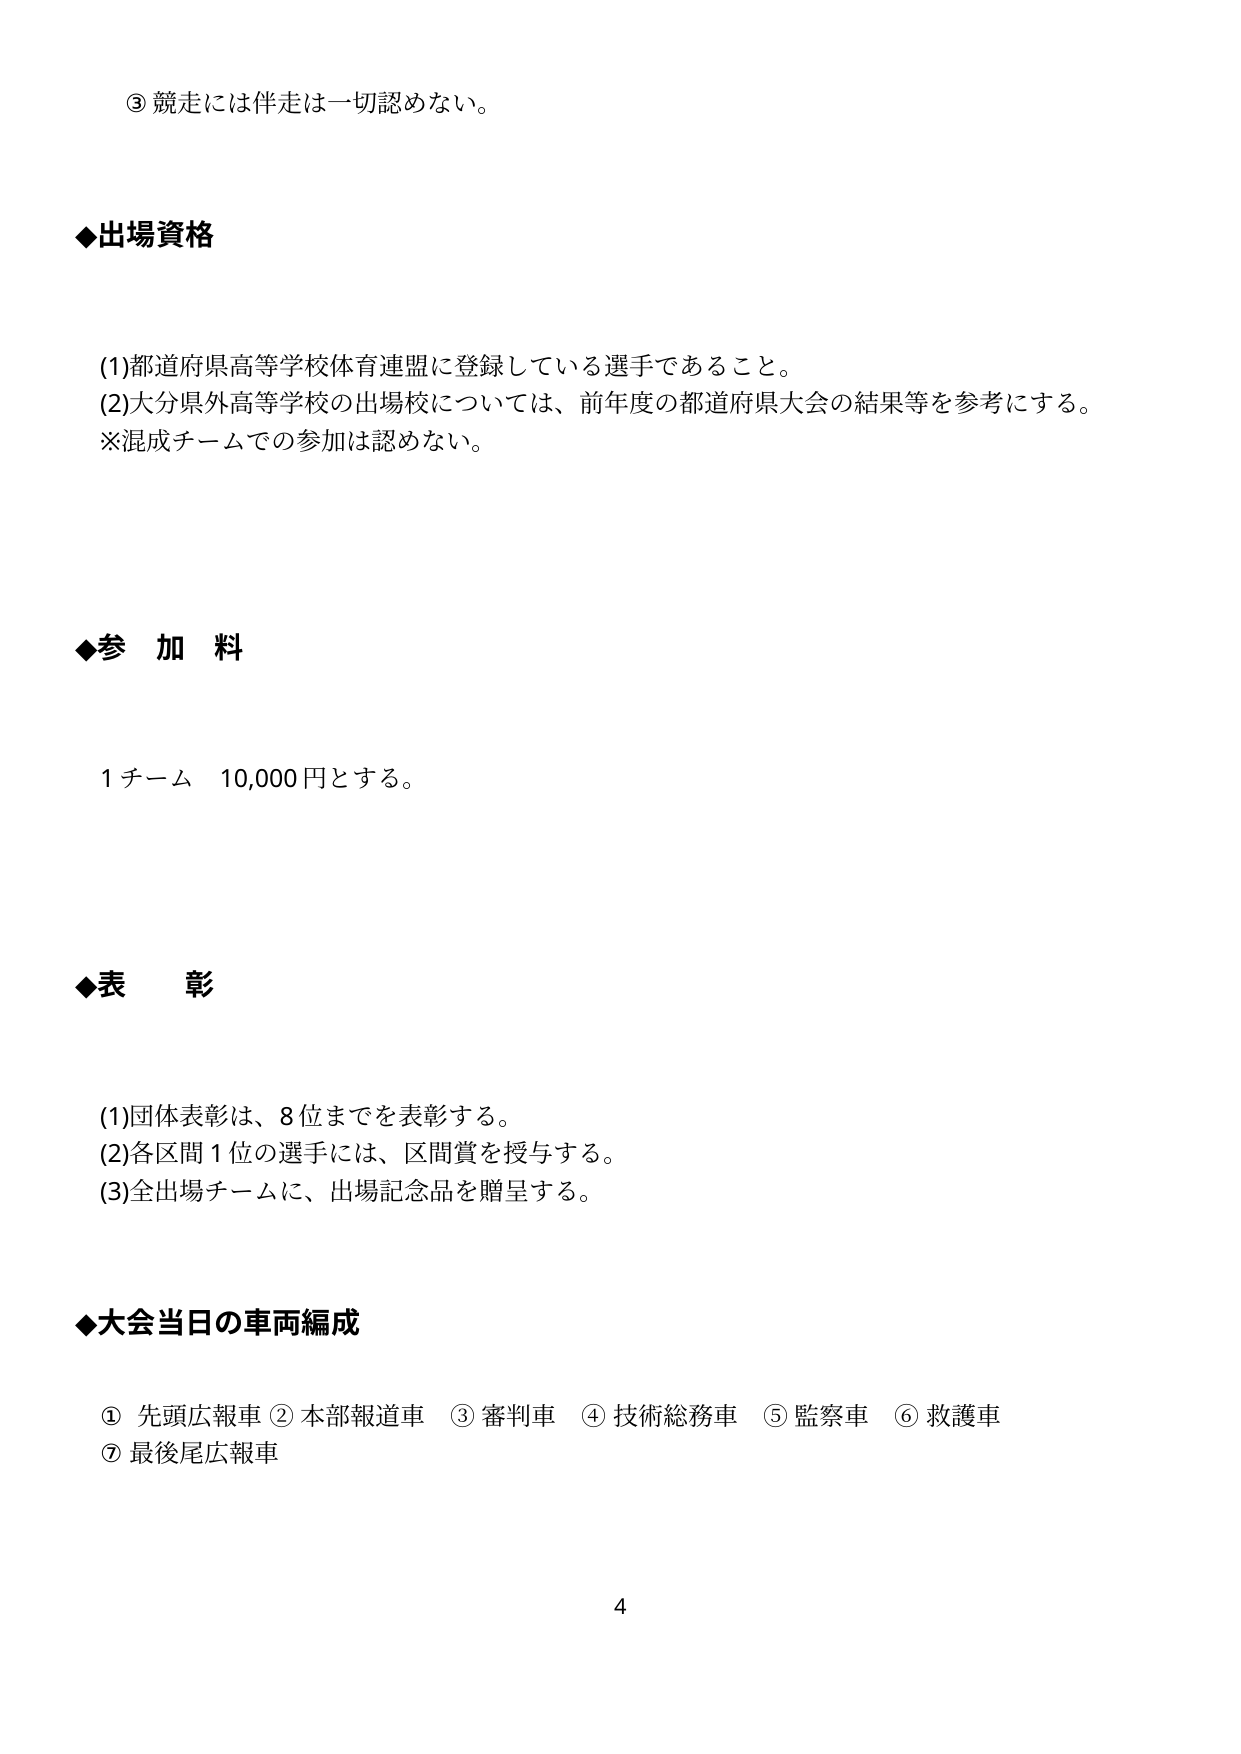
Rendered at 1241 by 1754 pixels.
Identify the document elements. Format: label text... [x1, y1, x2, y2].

text ⑦ 最後尾広報車 [100, 1433, 1165, 1471]
list 先頭広報車 ② 本部報道車 ③ 審判車 ④ 技術総務車 ⑤ 監察車 ⑥ 救護車 [100, 1396, 1165, 1433]
text ◆表 彰 [75, 946, 1165, 1021]
text ◆大会当日の車両編成 [75, 1283, 1165, 1358]
text (1)団体表彰は、8位までを表彰する。 [75, 1096, 1165, 1133]
text (2)各区間1位の選手には、区間賞を授与する。 [75, 1133, 1165, 1171]
text ◆参 加 料 [75, 608, 1165, 683]
text ◆出場資格 [75, 196, 1165, 271]
text ※混成チームでの参加は認めない。 [75, 421, 1165, 458]
text (2)大分県外高等学校の出場校については、前年度の都道府県大会の結果等を参考にする。 [75, 383, 1165, 421]
text (1)都道府県高等学校体育連盟に登録している選手であること。 [75, 346, 1165, 383]
text ③競走には伴走は一切認めない。 [75, 83, 1165, 121]
text (3)全出場チームに、出場記念品を贈呈する。 [75, 1171, 1165, 1208]
text 1チーム 10,000円とする。 [75, 758, 1165, 796]
